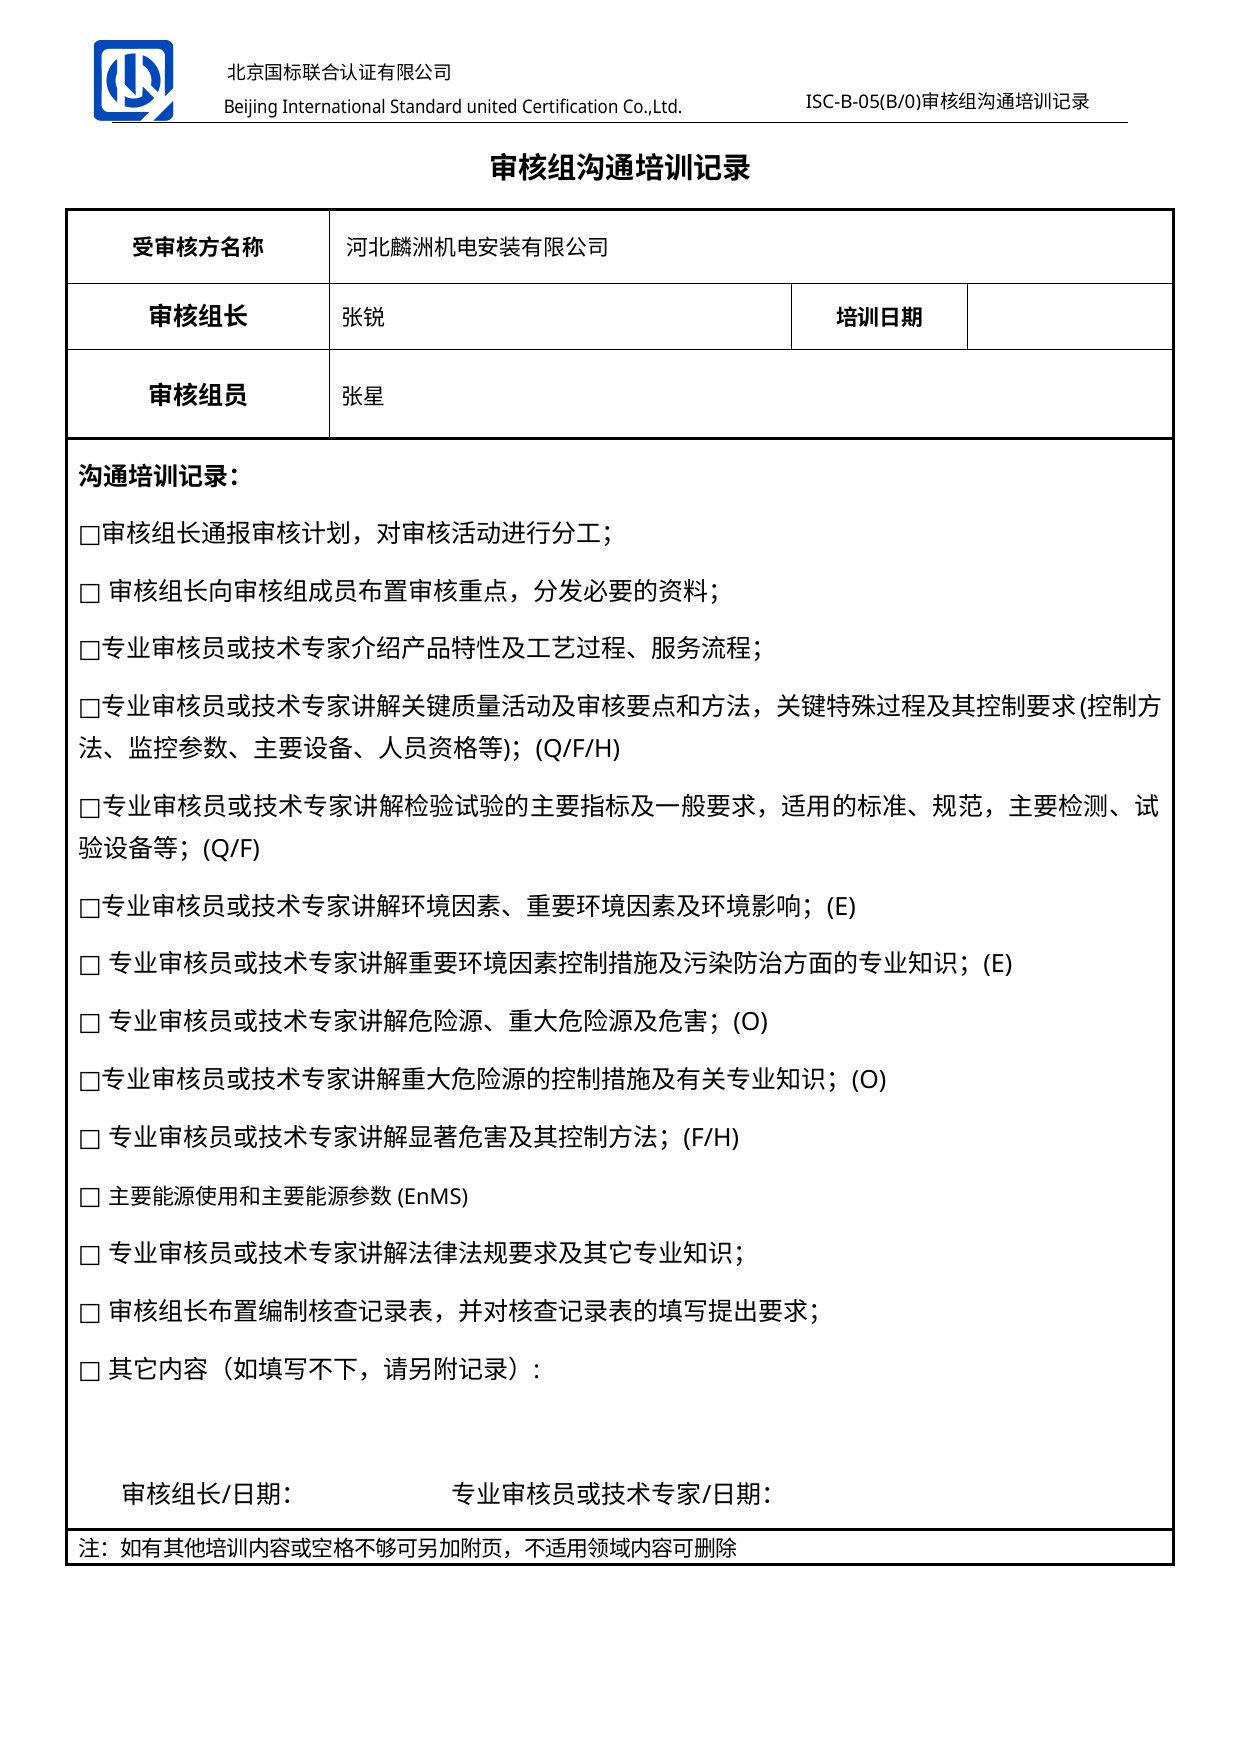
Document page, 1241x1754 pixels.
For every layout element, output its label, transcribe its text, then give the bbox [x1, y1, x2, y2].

table_cell 张星 [330, 350, 1172, 437]
table_header 河北麟洲机电安装有限公司 [330, 211, 1172, 282]
table_cell [968, 284, 1172, 349]
picture [93, 40, 174, 121]
table_header 受审核方名称 [68, 211, 329, 282]
table_cell 张锐 [330, 284, 791, 349]
table_cell 注：如有其他培训内容或空格不够可另加附页，不适用领域内容可删除 [68, 1531, 1172, 1563]
table_cell 审核组员 [68, 350, 329, 437]
table_cell 审核组长 [68, 284, 329, 349]
table_cell 培训日期 [792, 284, 967, 349]
table_cell 沟通培训记录： □审核组长通报审核计划，对审核活动进行分工； □ 审核组长向审核组成员布置审核重点，分发必要的资料； □专业审核员或技术专家介绍产品特性及工艺过程、服务流程； □专业审核员或技术专家讲解关键质量活动及审核要点和方法，关键特殊过程及其控制要求(控制方法、监控参数、主要设备、人员资格等)；(Q/F/H) □专业审核员或技术专家讲解检验试验的主要指标及一般要求，适用的标准、规范，主要检测、试验设备等；(Q/F) □专业审核员或技术专家讲解环境因素、重要环境因素及环境影响；(E) □ 专业审核员或技术专家讲解重要环境因素控制措施及污染防治方面的专业知识；(E) □ 专业审核员或技术专家讲解危险源、重大危险源及危害；(O) □专业审核员或技术专家讲解重大危险源的控制措施及有关专业知识；(O) □ 专业审核员或技术专家讲解显著危害及其控制方法；(F/H) □ 主要能源使用和主要能源参数 (EnMS) □ 专业审核员或技术专家讲解法律法规要求及其它专业知识； □ 审核组长布置编制核查记录表，并对核查记录表的填写提出要求； □ 其它内容（如填写不下，请另附记录）: 审核组长/日期： 专业审核员或技术专家/日期： [68, 440, 1172, 1528]
text 审核组沟通培训记录 [112, 144, 1128, 186]
